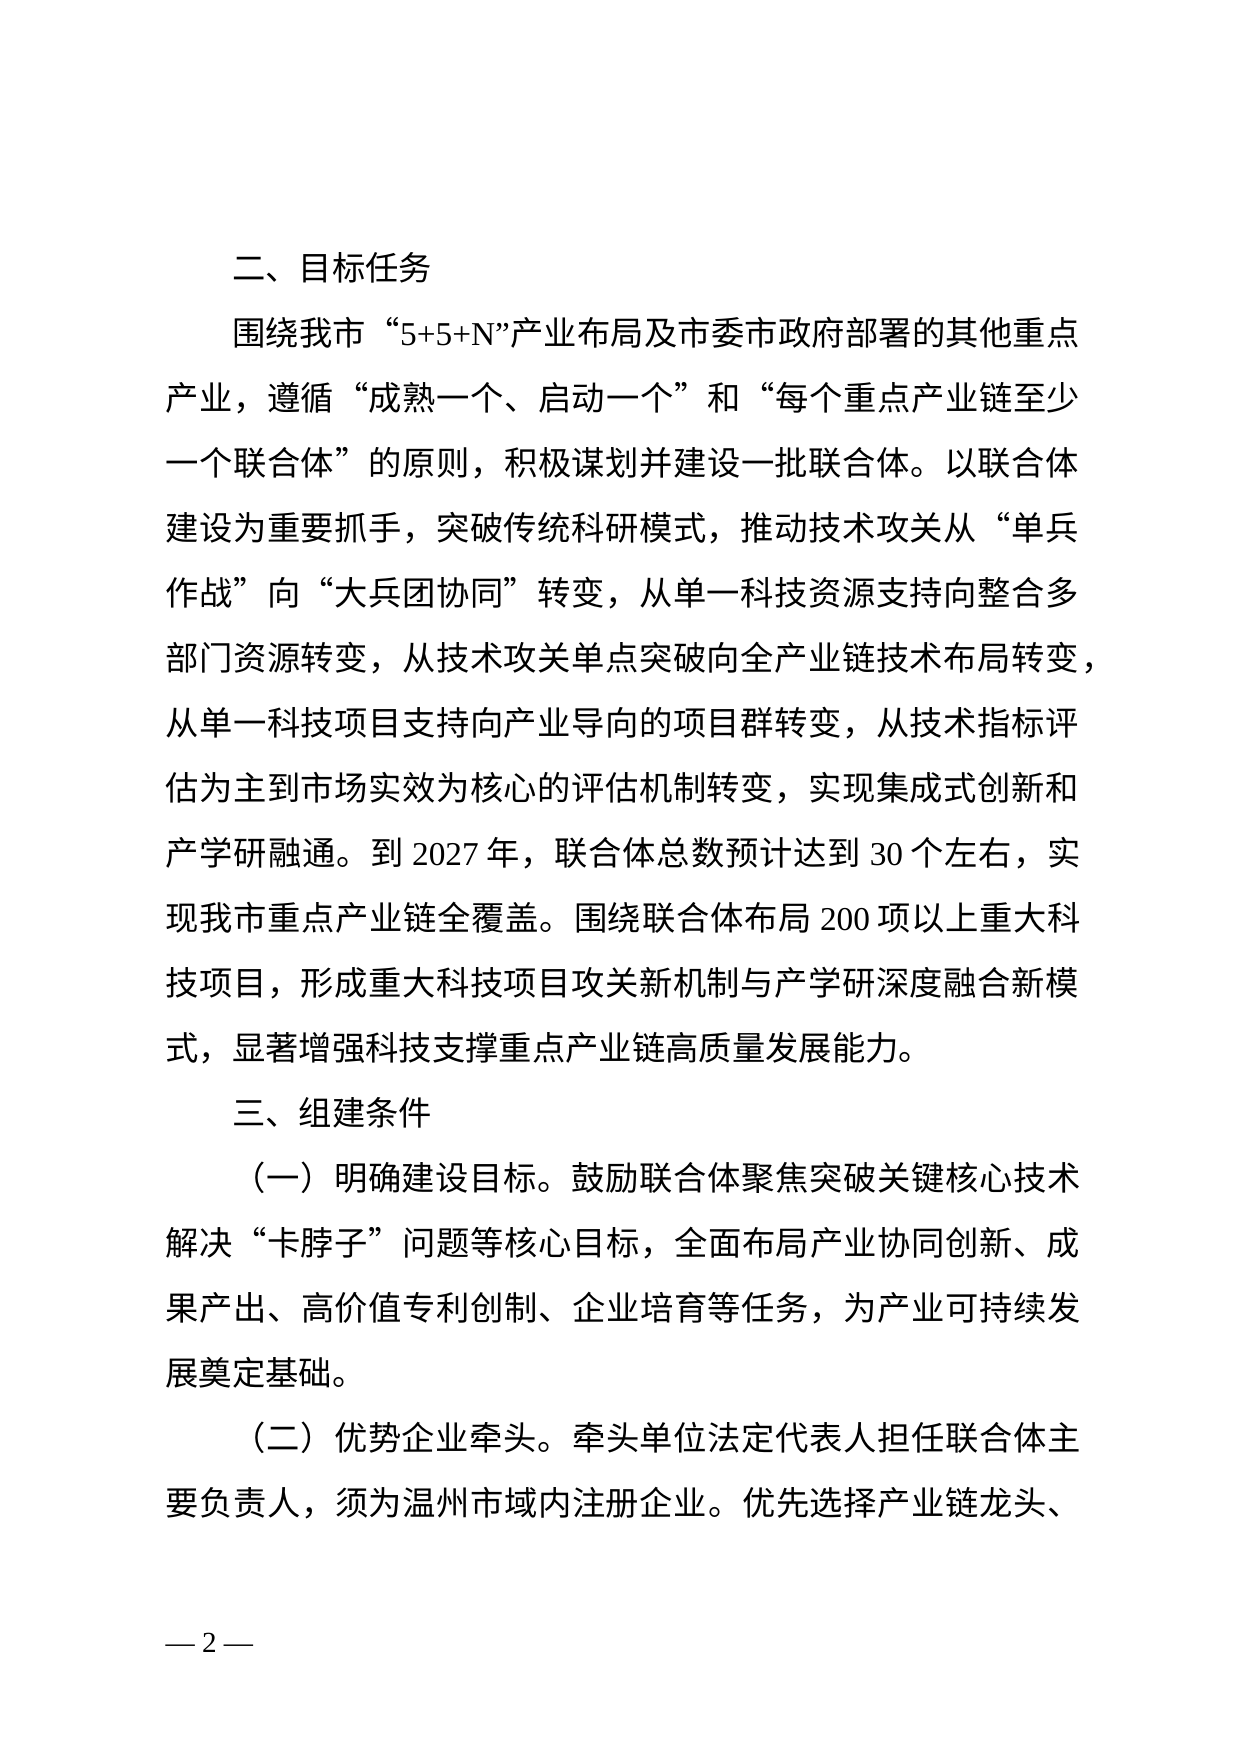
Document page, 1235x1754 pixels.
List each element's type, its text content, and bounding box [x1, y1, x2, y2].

text 二、目标任务 [165, 233, 1081, 298]
text （一）明确建设目标。鼓励联合体聚焦突破关键核心技术、解决“卡脖子”问题等核心目标，全面布局产业协同创新、成果产出、高价值专利创制、企业培育等任务，为产业可持续发展奠定基础。 [165, 1143, 1081, 1403]
text 围绕我市“5+5+N”产业布局及市委市政府部署的其他重点产业，遵循“成熟一个、启动一个”和“每个重点产业链至少一个联合体”的原则，积极谋划并建设一批联合体。以联合体建设为重要抓手，突破传统科研模式，推动技术攻关从“单兵作战”向“大兵团协同”转变，从单一科技资源支持向整合多部门资源转变，从技术攻关单点突破向全产业链技术布局转变，从单一科技项目支持向产业导向的项目群转变，从技术指标评估为主到市场实效为核心的评估机制转变，实现集成式创新和产学研融通。到2027年，联合体总数预计达到30个左右，实现我市重点产业链全覆盖。围绕联合体布局200项以上重大科技项目，形成重大科技项目攻关新机制与产学研深度融合新模式，显著增强科技支撑重点产业链高质量发展能力。 [165, 298, 1081, 1078]
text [165, 1403, 1081, 1533]
text 三、组建条件 [165, 1078, 1081, 1143]
